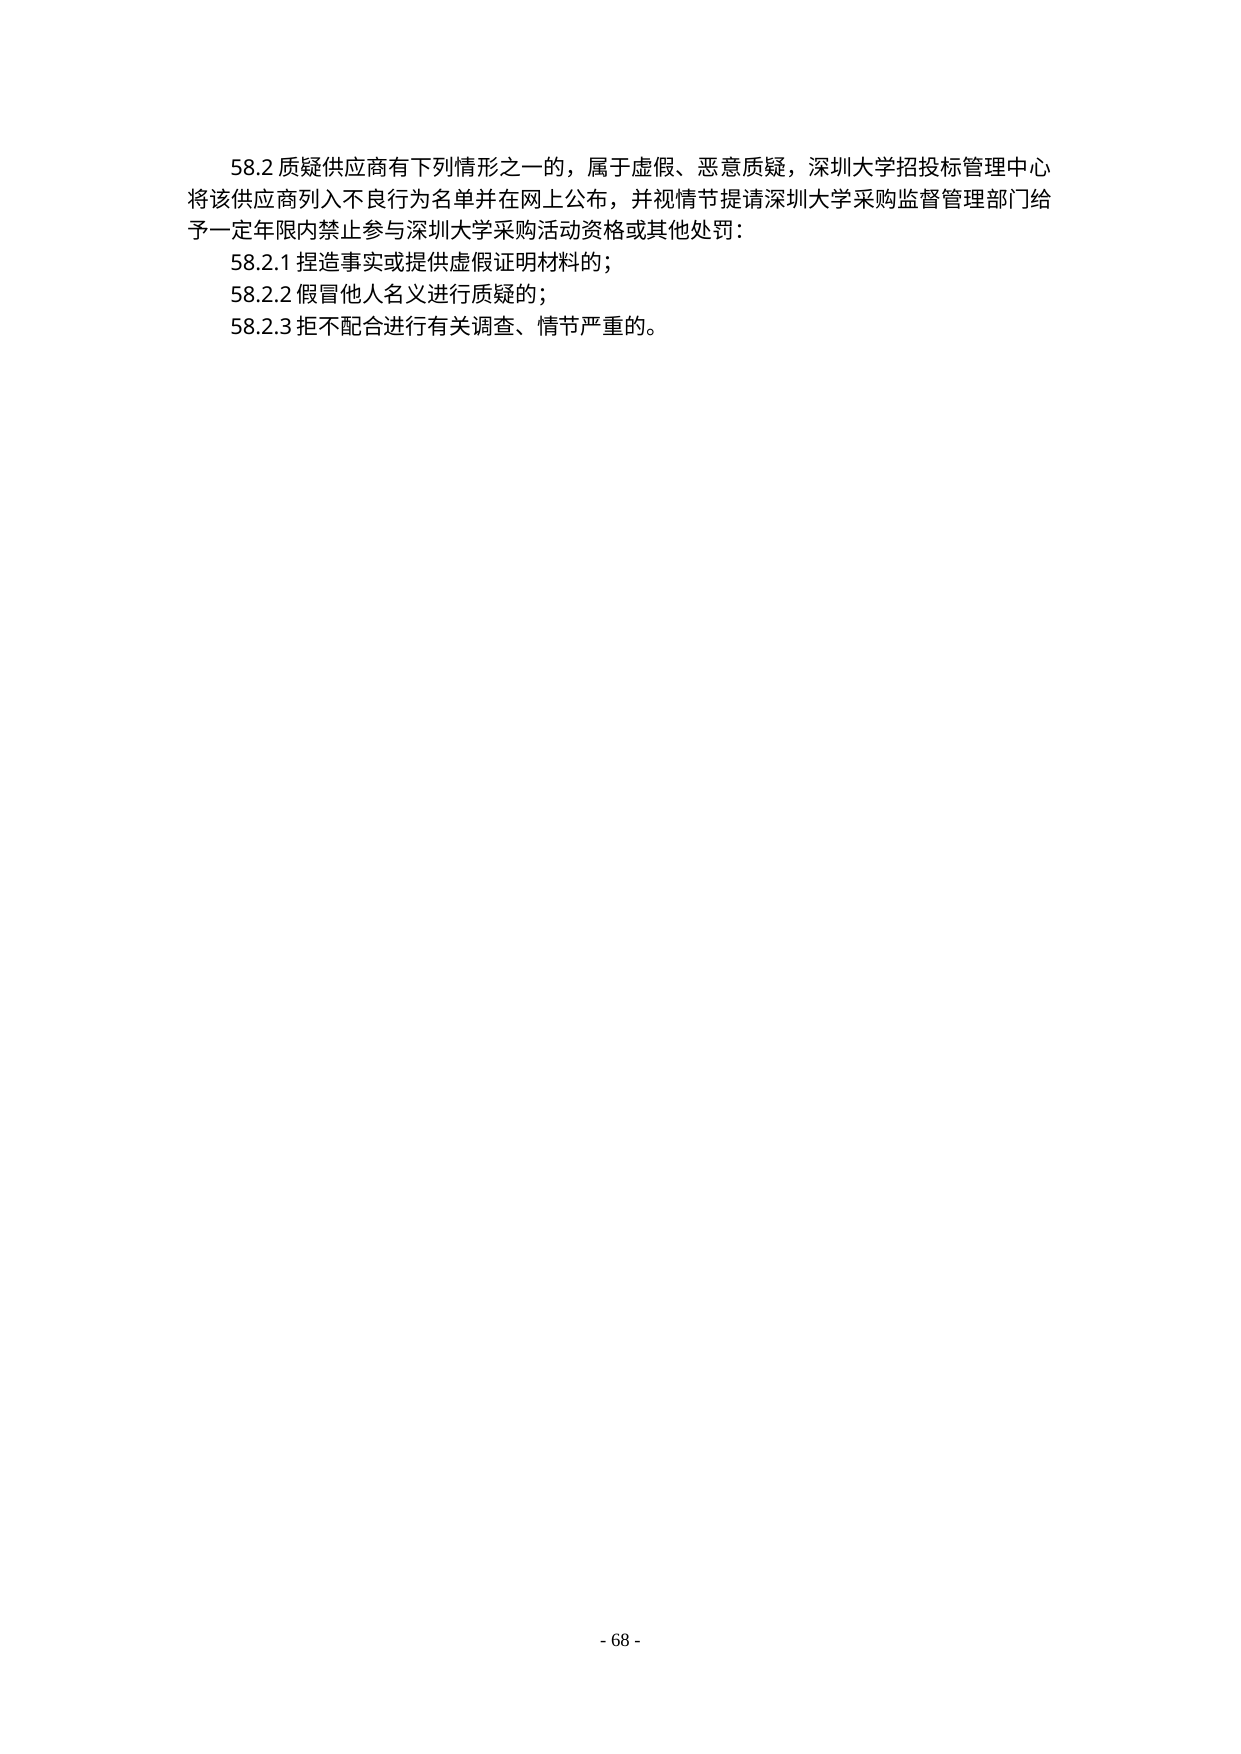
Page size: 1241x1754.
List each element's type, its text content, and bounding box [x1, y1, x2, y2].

text 58.2.1捏造事实或提供虚假证明材料的； [187, 245, 1053, 277]
text 58.2.3拒不配合进行有关调查、情节严重的。 [187, 309, 1053, 340]
text 58.2.2假冒他人名义进行质疑的； [187, 277, 1053, 309]
text 58.2质疑供应商有下列情形之一的，属于虚假、恶意质疑，深圳大学招投标管理中心将该供应商列入不良行为名单并在网上公布，并视情节提请深圳大学采购监督管理部门给予一定年限内禁止参与深圳大学采购活动资格或其他处罚： [187, 150, 1053, 245]
